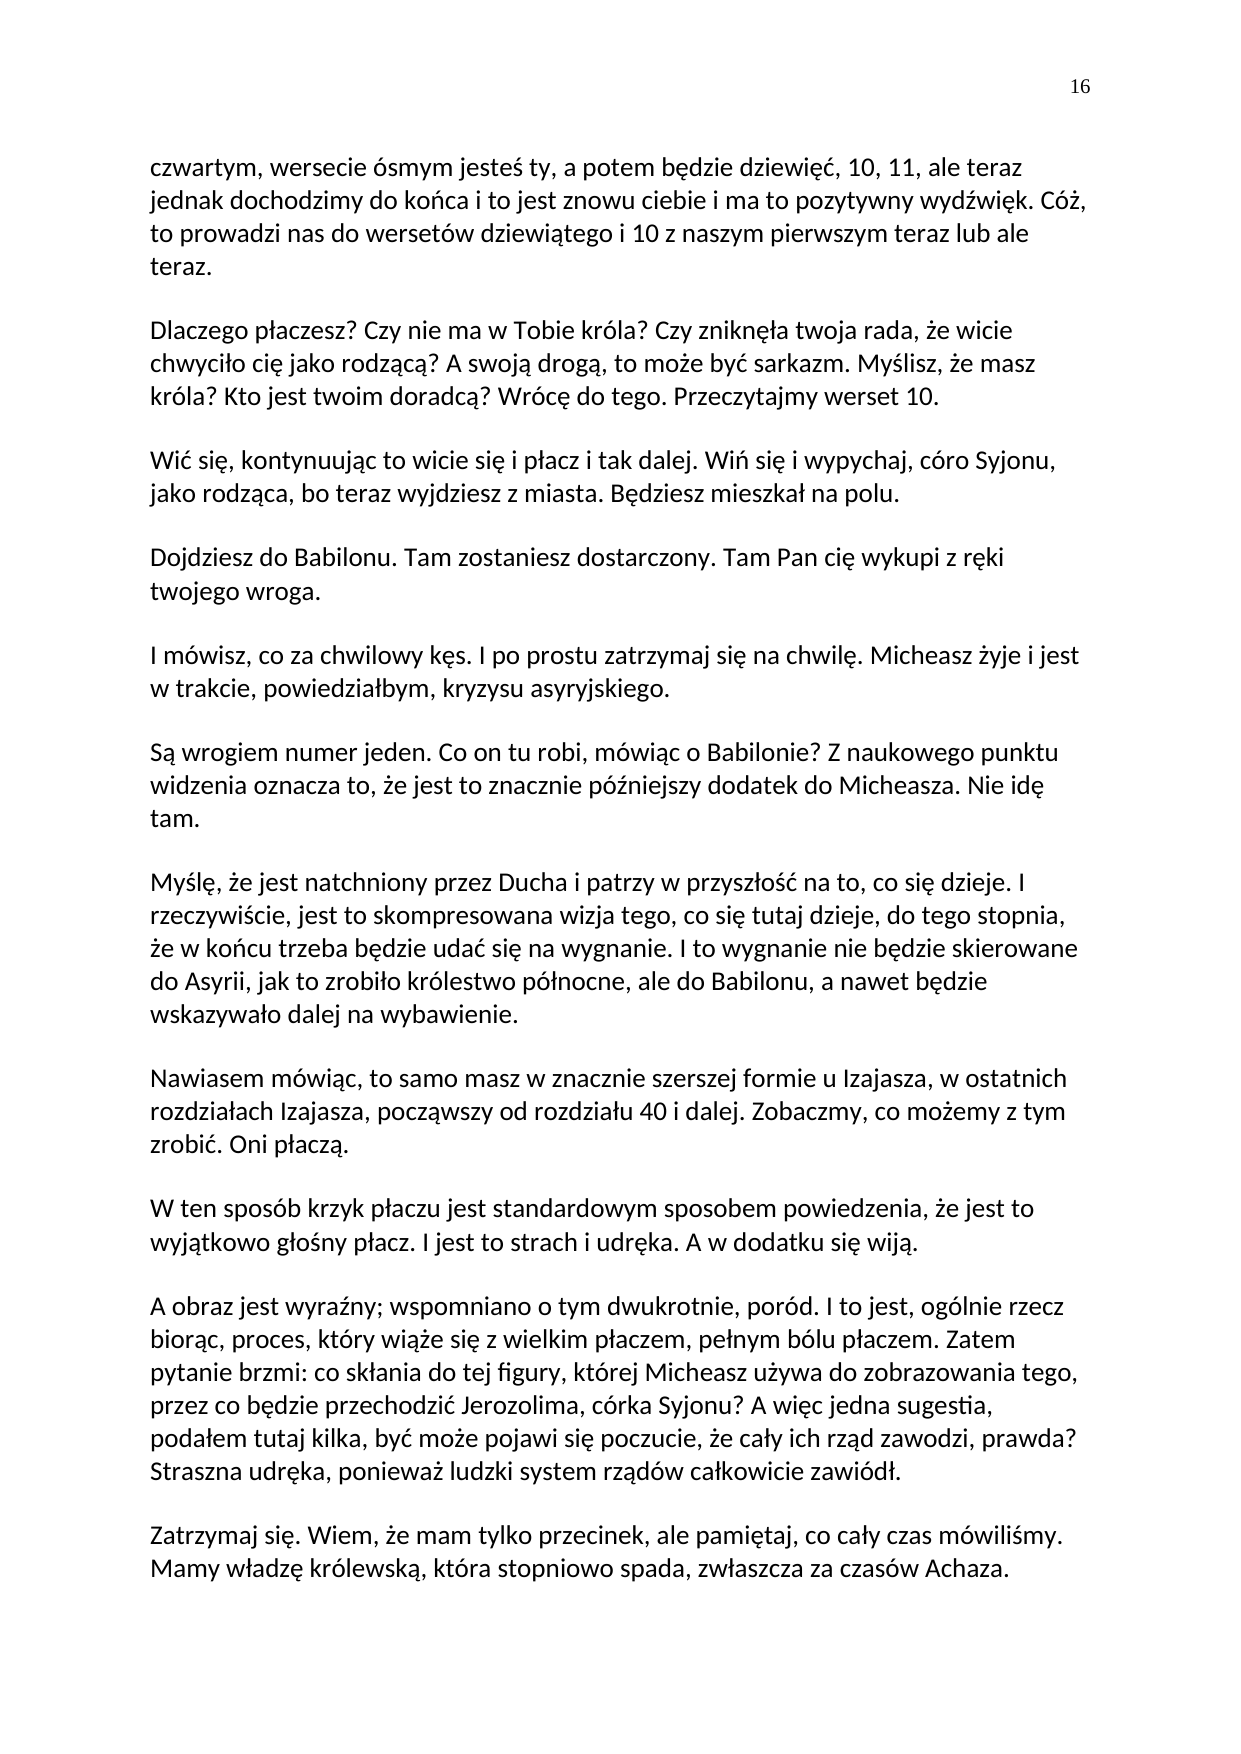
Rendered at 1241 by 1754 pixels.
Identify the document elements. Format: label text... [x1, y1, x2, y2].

text Są wrogiem numer jeden. Co on tu robi, mówiąc o Babilonie? Z naukowego punktu widzenia oznacza to, że jest to znacznie późniejszy dodatek do Micheasza. Nie idę tam. [150, 735, 1090, 834]
text I mówisz, co za chwilowy kęs. I po prostu zatrzymaj się na chwilę. Micheasz żyje i jest w trakcie, powiedziałbym, kryzysu asyryjskiego. [150, 638, 1090, 704]
text A obraz jest wyraźny; wspomniano o tym dwukrotnie, poród. I to jest, ogólnie rzecz biorąc, proces, który wiąże się z wielkim płaczem, pełnym bólu płaczem. Zatem pytanie brzmi: co skłania do tej figury, której Micheasz używa do zobrazowania tego, przez co będzie przechodzić Jerozolima, córka Syjonu? A więc jedna sugestia, podałem tutaj kilka, być może pojawi się poczucie, że cały ich rząd zawodzi, prawda? Straszna udręka, ponieważ ludzki system rządów całkowicie zawiódł. [150, 1289, 1090, 1487]
text Dlaczego płaczesz? Czy nie ma w Tobie króla? Czy zniknęła twoja rada, że wicie chwyciło cię jako rodzącą? A swoją drogą, to może być sarkazm. Myślisz, że masz króla? Kto jest twoim doradcą? Wrócę do tego. Przeczytajmy werset 10. [150, 313, 1090, 412]
text Dojdziesz do Babilonu. Tam zostaniesz dostarczony. Tam Pan cię wykupi z ręki twojego wroga. [150, 541, 1090, 607]
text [150, 150, 1090, 282]
text Zatrzymaj się. Wiem, że mam tylko przecinek, ale pamiętaj, co cały czas mówiliśmy. Mamy władzę królewską, która stopniowo spada, zwłaszcza za czasów Achaza. [150, 1518, 1090, 1584]
text Nawiasem mówiąc, to samo masz w znacznie szerszej formie u Izajasza, w ostatnich rozdziałach Izajasza, począwszy od rozdziału 40 i dalej. Zobaczmy, co możemy z tym zrobić. Oni płaczą. [150, 1061, 1090, 1161]
text W ten sposób krzyk płaczu jest standardowym sposobem powiedzenia, że jest to wyjątkowo głośny płacz. I jest to strach i udręka. A w dodatku się wiją. [150, 1192, 1090, 1258]
text Myślę, że jest natchniony przez Ducha i patrzy w przyszłość na to, co się dzieje. I rzeczywiście, jest to skompresowana wizja tego, co się tutaj dzieje, do tego stopnia, że w końcu trzeba będzie udać się na wygnanie. I to wygnanie nie będzie skierowane do Asyrii, jak to zrobiło królestwo północne, ale do Babilonu, a nawet będzie wskazywało dalej na wybawienie. [150, 865, 1090, 1030]
text Wić się, kontynuując to wicie się i płacz i tak dalej. Wiń się i wypychaj, córo Syjonu, jako rodząca, bo teraz wyjdziesz z miasta. Będziesz mieszkał na polu. [150, 443, 1090, 509]
